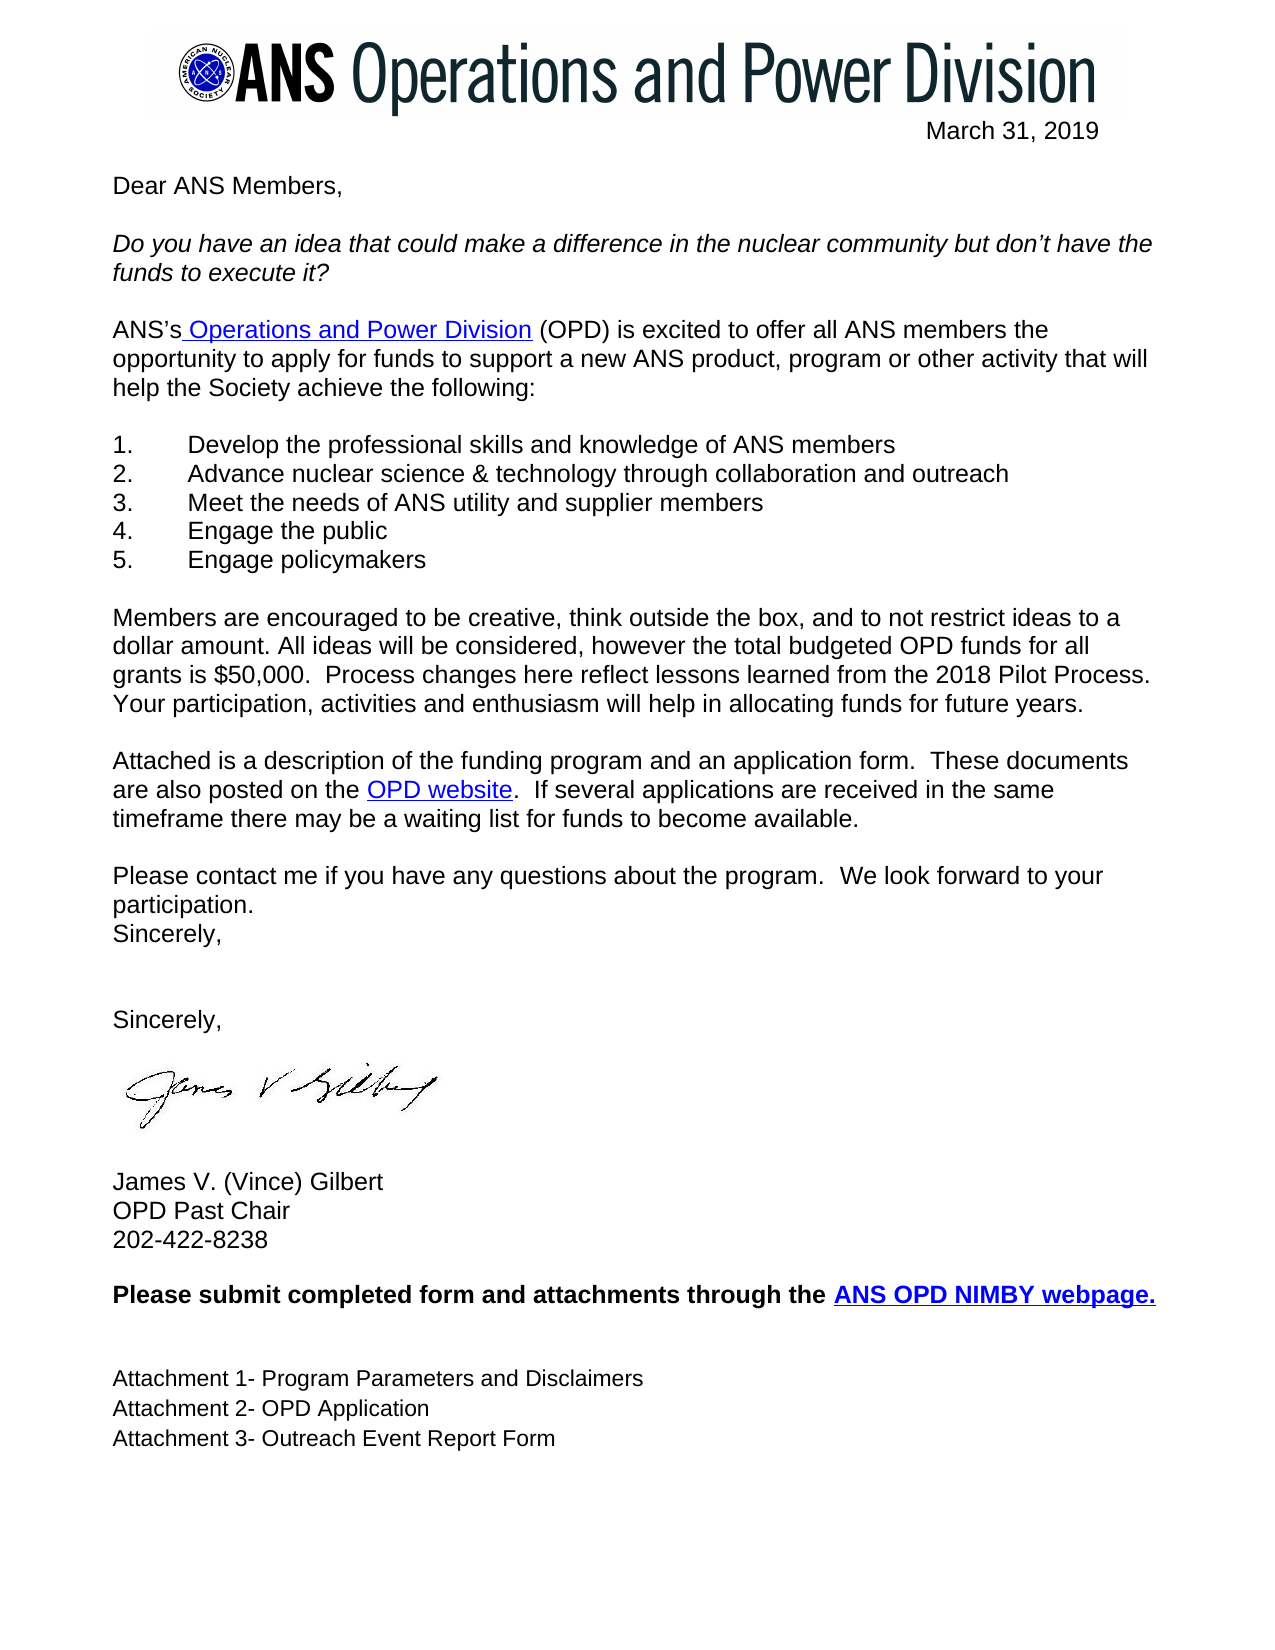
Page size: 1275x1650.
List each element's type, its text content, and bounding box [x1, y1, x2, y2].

text 4. Engage the public [112, 516, 1162, 545]
text Attached is a description of the funding program and an application form. These documents are also posted on the OPD website. If several applications are received in the same timeframe there may be a waiting list for funds to become available. [112, 746, 1162, 861]
text 3. Meet the needs of ANS utility and supplier members [112, 488, 1162, 516]
text 1. Develop the professional skills and knowledge of ANS members [112, 430, 1162, 459]
text 5. Engage policymakers [112, 545, 1162, 574]
text March 31, 2019 [787, 116, 1162, 145]
text James V. (Vince) Gilbert [112, 1167, 1162, 1196]
text 202-422-8238 [112, 1224, 1162, 1253]
picture [112, 1062, 459, 1139]
text Sincerely, [112, 919, 1162, 948]
text Do you have an idea that could make a difference in the nuclear community but don’t have the funds to execute it? [112, 229, 1162, 315]
text Attachment 3- Outreach Event Report Form [112, 1425, 1162, 1452]
text Dear ANS Members, [112, 171, 1162, 200]
text ANS’s Operations and Power Division (OPD) is excited to offer all ANS members the opportunity to apply for funds to support a new ANS product, program or other activity that will help the Society achieve the following: [112, 315, 1162, 430]
text 2. Advance nuclear science & technology through collaboration and outreach [112, 459, 1162, 488]
text Attachment 1- Program Parameters and Disclaimers [112, 1365, 1162, 1391]
text Please contact me if you have any questions about the program. We look forward to your participation. [112, 861, 1162, 919]
text Please submit completed form and attachments through the ANS OPD NIMBY webpage. [112, 1280, 1162, 1308]
text Sincerely, [112, 1005, 1162, 1034]
text Members are encouraged to be creative, think outside the box, and to not restrict ideas to a dollar amount. All ideas will be considered, however the total budgeted OPD funds for all grants is $50,000. Process changes here reflect lessons learned from the 2018 Pilot Process. Your participation, activities and enthusiasm will help in allocating funds for future years. [112, 574, 1162, 746]
text Attachment 2- OPD Application [112, 1395, 1162, 1422]
text OPD Past Chair [112, 1196, 1162, 1224]
picture [150, 28, 1125, 117]
